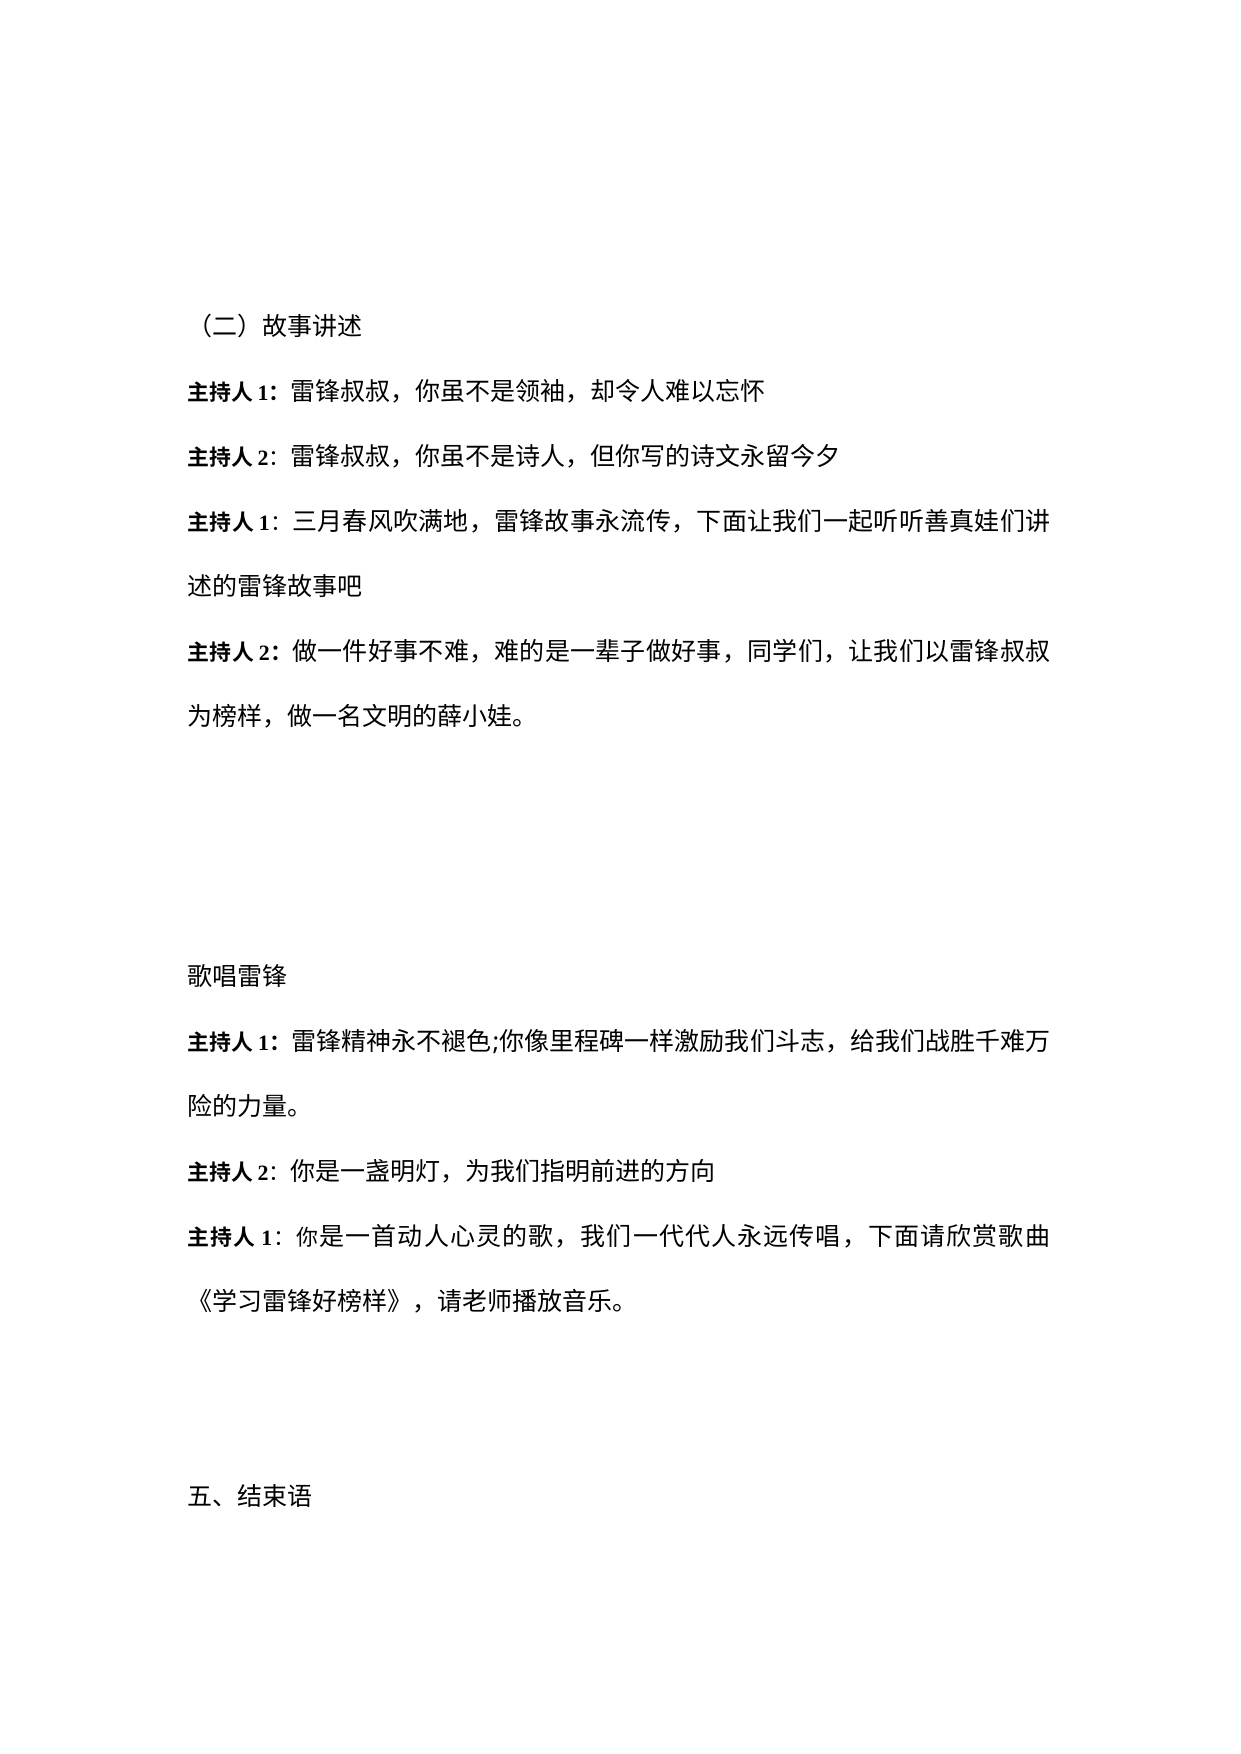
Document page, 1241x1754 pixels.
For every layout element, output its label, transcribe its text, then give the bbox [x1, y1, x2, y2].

text 主持人2：你是一盏明灯，为我们指明前进的方向 [187, 1137, 1053, 1202]
text 主持人1：雷锋精神永不褪色;你像里程碑一样激励我们斗志，给我们战胜千难万险的力量。 [187, 1007, 1053, 1137]
list 故事讲述 [187, 292, 1053, 357]
text 主持人1：你是一首动人心灵的歌，我们一代代人永远传唱，下面请欣赏歌曲《学习雷锋好榜样》，请老师播放音乐。 [187, 1202, 1053, 1332]
text 主持人1：三月春风吹满地，雷锋故事永流传，下面让我们一起听听善真娃们讲述的雷锋故事吧 [187, 487, 1053, 617]
text 歌唱雷锋 [187, 942, 1053, 1007]
text 主持人2：做一件好事不难，难的是一辈子做好事，同学们，让我们以雷锋叔叔为榜样，做一名文明的薛小娃。 [187, 617, 1053, 747]
text 主持人2：雷锋叔叔，你虽不是诗人，但你写的诗文永留今夕 [187, 422, 1053, 487]
text 五、结束语 [187, 1462, 1053, 1527]
text 主持人1：雷锋叔叔，你虽不是领袖，却令人难以忘怀 [187, 357, 1053, 422]
